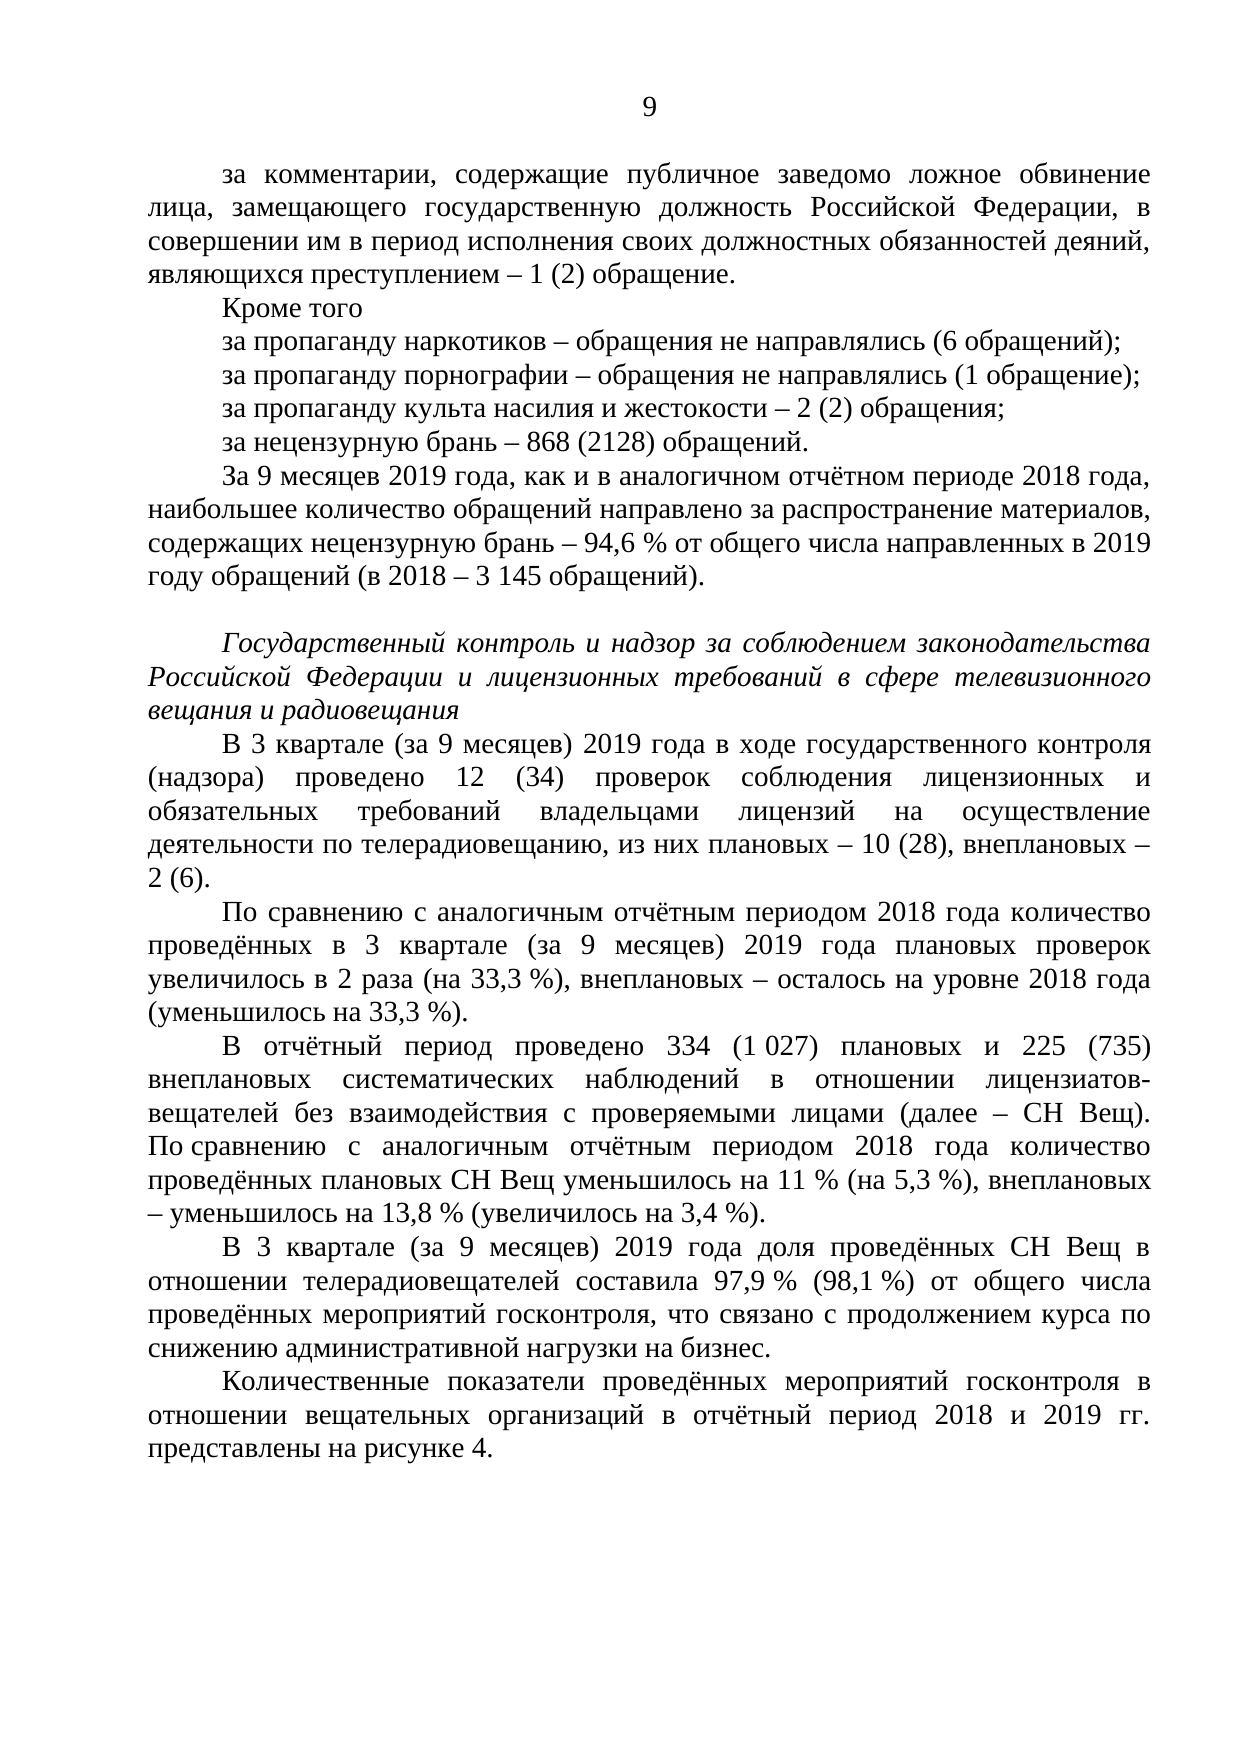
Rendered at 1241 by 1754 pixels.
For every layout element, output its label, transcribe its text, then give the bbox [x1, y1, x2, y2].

text Количественные показатели проведённых мероприятий госконтроля в отношении вещательных организаций в отчётный период 2018 и 2019 гг. представлены на рисунке 4. [148, 1363, 1152, 1464]
text за пропаганду порнографии – обращения не направлялись (1 обращение); [148, 357, 1152, 391]
text В отчётный период проведено 334 (1 027) плановых и 225 (735) внеплановых систематических наблюдений в отношении лицензиатов-вещателей без взаимодействия с проверяемыми лицами (далее – СН Вещ). По сравнению с аналогичным отчётным периодом 2018 года количество проведённых плановых СН Вещ уменьшилось на 11 % (на 5,3 %), внеплановых – уменьшилось на 13,8 % (увеличилось на 3,4 %). [148, 1028, 1152, 1229]
text Кроме того [148, 290, 1152, 323]
text За 9 месяцев 2019 года, как и в аналогичном отчётном периоде 2018 года, наибольшее количество обращений направлено за распространение материалов, содержащих нецензурную брань – 94,6 % от общего числа направленных в 2019 году обращений (в 2018 – 3 145 обращений). [148, 458, 1152, 592]
text В 3 квартале (за 9 месяцев) 2019 года в ходе государственного контроля (надзора) проведено 12 (34) проверок соблюдения лицензионных и обязательных требований владельцами лицензий на осуществление деятельности по телерадиовещанию, из них плановых – 10 (28), внеплановых – 2 (6). [148, 726, 1152, 894]
text за пропаганду наркотиков – обращения не направлялись (6 обращений); [148, 323, 1152, 357]
text за комментарии, содержащие публичное заведомо ложное обвинение лица, замещающего государственную должность Российской Федерации, в совершении им в период исполнения своих должностных обязанностей деяний, являющихся преступлением – 1 (2) обращение. [148, 156, 1152, 290]
text за нецензурную брань – 868 (2128) обращений. [148, 424, 1152, 458]
text Государственный контроль и надзор за соблюдением законодательства Российской Федерации и лицензионных требований в сфере телевизионного вещания и радиовещания [148, 625, 1152, 726]
text По сравнению с аналогичным отчётным периодом 2018 года количество проведённых в 3 квартале (за 9 месяцев) 2019 года плановых проверок увеличилось в 2 раза (на 33,3 %), внеплановых – осталось на уровне 2018 года (уменьшилось на 33,3 %). [148, 894, 1152, 1028]
text за пропаганду культа насилия и жестокости – 2 (2) обращения; [148, 391, 1152, 424]
text В 3 квартале (за 9 месяцев) 2019 года доля проведённых СН Вещ в отношении телерадиовещателей составила 97,9 % (98,1 %) от общего числа проведённых мероприятий госконтроля, что связано с продолжением курса по снижению административной нагрузки на бизнес. [148, 1229, 1152, 1363]
